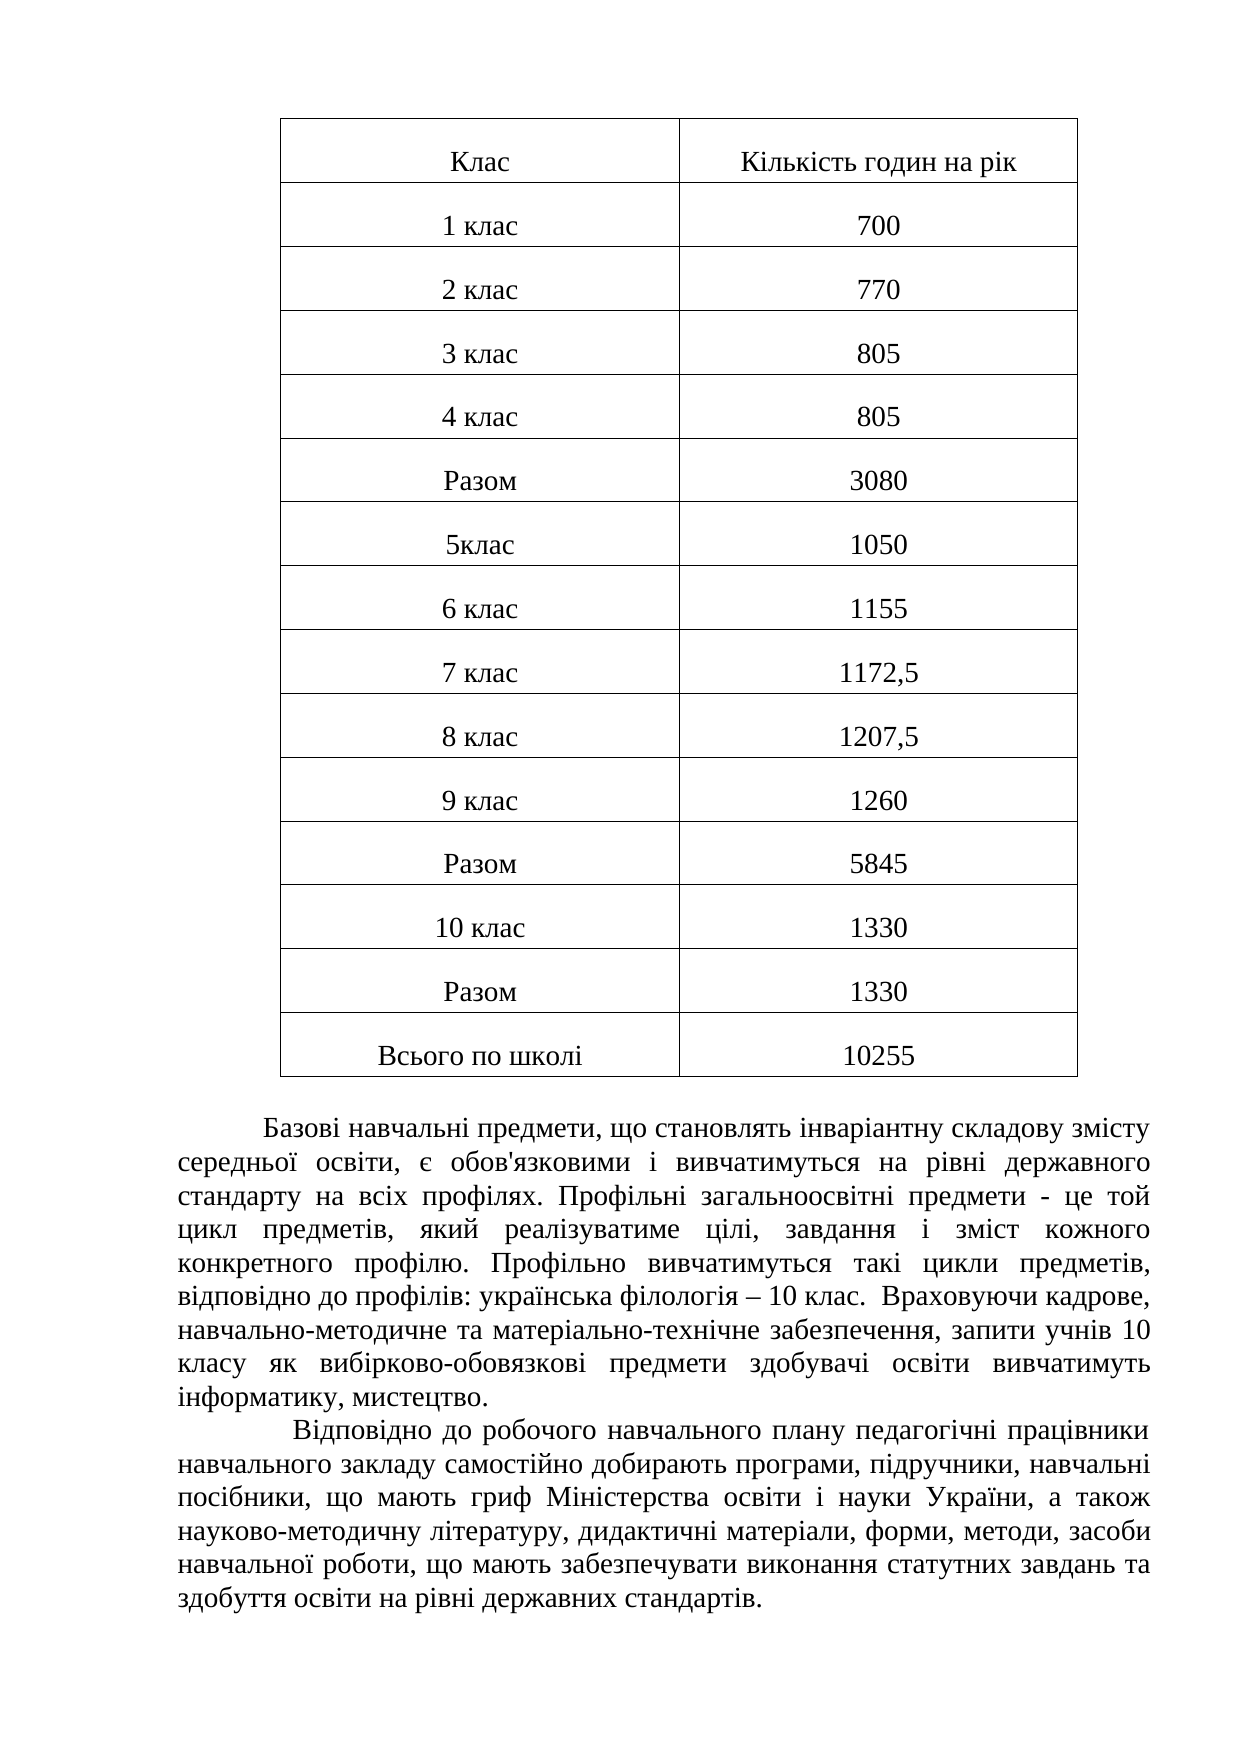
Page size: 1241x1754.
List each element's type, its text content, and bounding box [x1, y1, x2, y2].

table_cell 6 клас [281, 566, 679, 629]
text Базові навчальні предмети, що становлять інваріантну складову змісту середньої освіти, є обов'язковими і вивчатимуться на рівні державного стандарту на всіх профілях. Профільні загальноосвітні предмети - це той цикл предметів, який реалізуватиме цілі, завдання і зміст кожного конкретного профілю. Профільно вивчатимуться такі цикли предметів, відповідно до профілів: українська філологія – 10 клас. Враховуючи кадрове, навчально-методичне та матеріально-технічне забезпечення, запити учнів 10 класу як вибірково-обовязкові предмети здобувачі освіти вивчатимуть інформатику, мистецтво. [177, 1111, 1152, 1412]
table_cell 4 клас [281, 375, 679, 437]
table_cell 1155 [680, 566, 1077, 629]
table_cell 10255 [680, 1013, 1077, 1076]
table_cell 8 клас [281, 694, 679, 757]
table_header Кількість годин на рік [680, 119, 1077, 182]
table_cell 5клас [281, 502, 679, 565]
table_cell 805 [680, 311, 1077, 373]
text Відповідно до робочого навчального плану педагогічні працівники навчального закладу самостійно добирають програми, підручники, навчальні посібники, що мають гриф Міністерства освіти і науки України, а також науково-методичну літературу, дидактичні матеріали, форми, методи, засоби навчальної роботи, що мають забезпечувати виконання статутних завдань та здобуття освіти на рівні державних стандартів. [177, 1412, 1152, 1614]
table_cell 770 [680, 247, 1077, 310]
table_cell 10 клас [281, 885, 679, 948]
table_cell Всього по школі [281, 1013, 679, 1076]
table_cell 700 [680, 183, 1077, 246]
table_cell 7 клас [281, 630, 679, 693]
table_cell 5845 [680, 822, 1077, 884]
table_cell 3 клас [281, 311, 679, 373]
table_cell 1330 [680, 885, 1077, 948]
table_cell Разом [281, 439, 679, 501]
table_cell 2 клас [281, 247, 679, 310]
table_cell 3080 [680, 439, 1077, 501]
table_cell 1260 [680, 758, 1077, 821]
table_cell 1207,5 [680, 694, 1077, 757]
table_cell 805 [680, 375, 1077, 437]
table_cell 1050 [680, 502, 1077, 565]
table_cell 1 клас [281, 183, 679, 246]
table_cell 1172,5 [680, 630, 1077, 693]
table_cell Разом [281, 822, 679, 884]
table_cell Разом [281, 949, 679, 1012]
table_cell 1330 [680, 949, 1077, 1012]
table_header Клас [281, 119, 679, 182]
table_cell 9 клас [281, 758, 679, 821]
